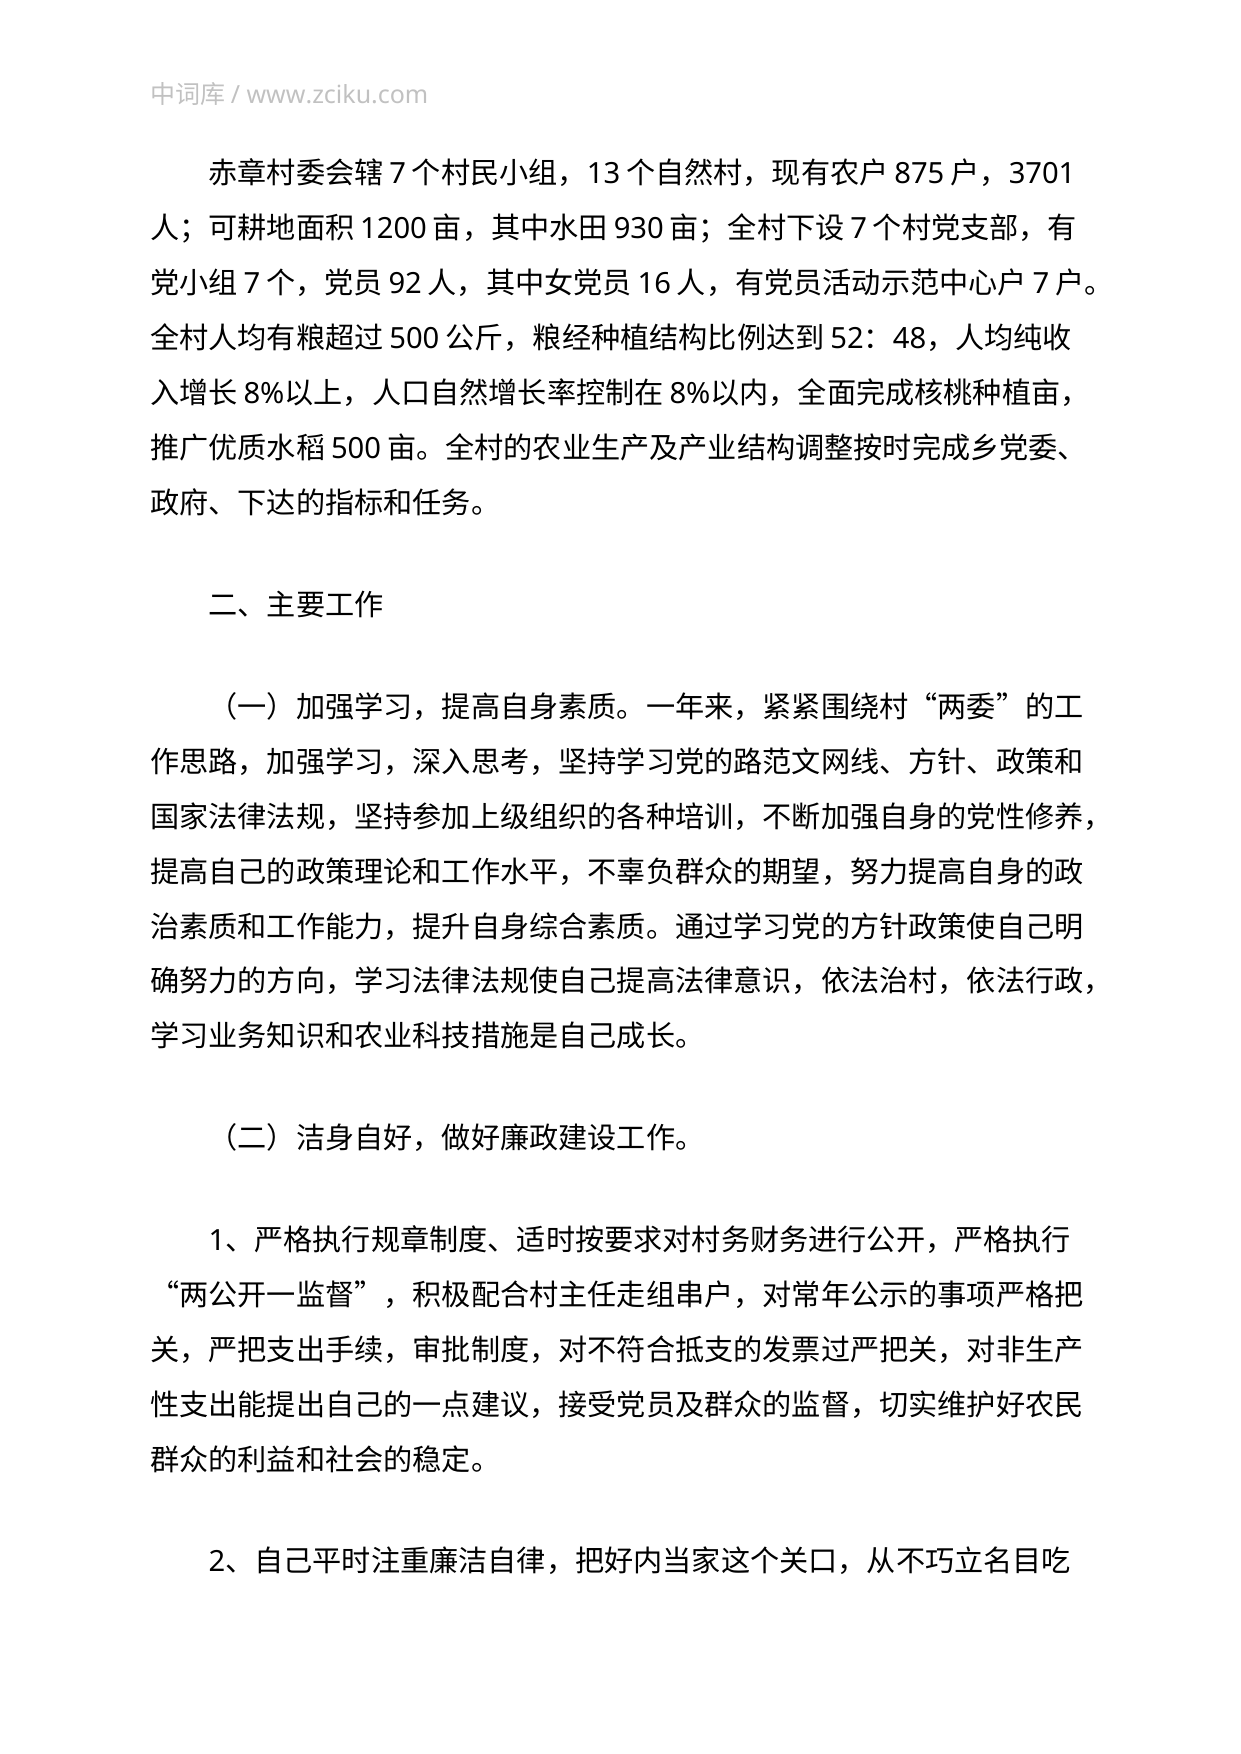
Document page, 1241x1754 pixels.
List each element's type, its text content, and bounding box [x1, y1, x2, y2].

text 赤章村委会辖7个村民小组，13个自然村，现有农户875户，3701人；可耕地面积1200亩，其中水田930亩；全村下设7个村党支部，有党小组7个，党员92人，其中女党员16人，有党员活动示范中心户7户。全村人均有粮超过500公斤，粮经种植结构比例达到52：48，人均纯收入增长8%以上，人口自然增长率控制在8%以内，全面完成核桃种植亩，推广优质水稻500亩。全村的农业生产及产业结构调整按时完成乡党委、政府、下达的指标和任务。 [150, 150, 1090, 522]
text 1、严格执行规章制度、适时按要求对村务财务进行公开，严格执行“两公开一监督”，积极配合村主任走组串户，对常年公示的事项严格把关，严把支出手续，审批制度，对不符合抵支的发票过严把关，对非生产性支出能提出自己的一点建议，接受党员及群众的监督，切实维护好农民群众的利益和社会的稳定。 [150, 1216, 1090, 1478]
text 二、主要工作 [150, 582, 1090, 624]
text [150, 1538, 1090, 1580]
text （一）加强学习，提高自身素质。一年来，紧紧围绕村“两委”的工作思路，加强学习，深入思考，坚持学习党的路范文网线、方针、政策和国家法律法规，坚持参加上级组织的各种培训，不断加强自身的党性修养，提高自己的政策理论和工作水平，不辜负群众的期望，努力提高自身的政治素质和工作能力，提升自身综合素质。通过学习党的方针政策使自己明确努力的方向，学习法律法规使自己提高法律意识，依法治村，依法行政，学习业务知识和农业科技措施是自己成长。 [150, 683, 1090, 1055]
text （二）洁身自好，做好廉政建设工作。 [150, 1115, 1090, 1157]
